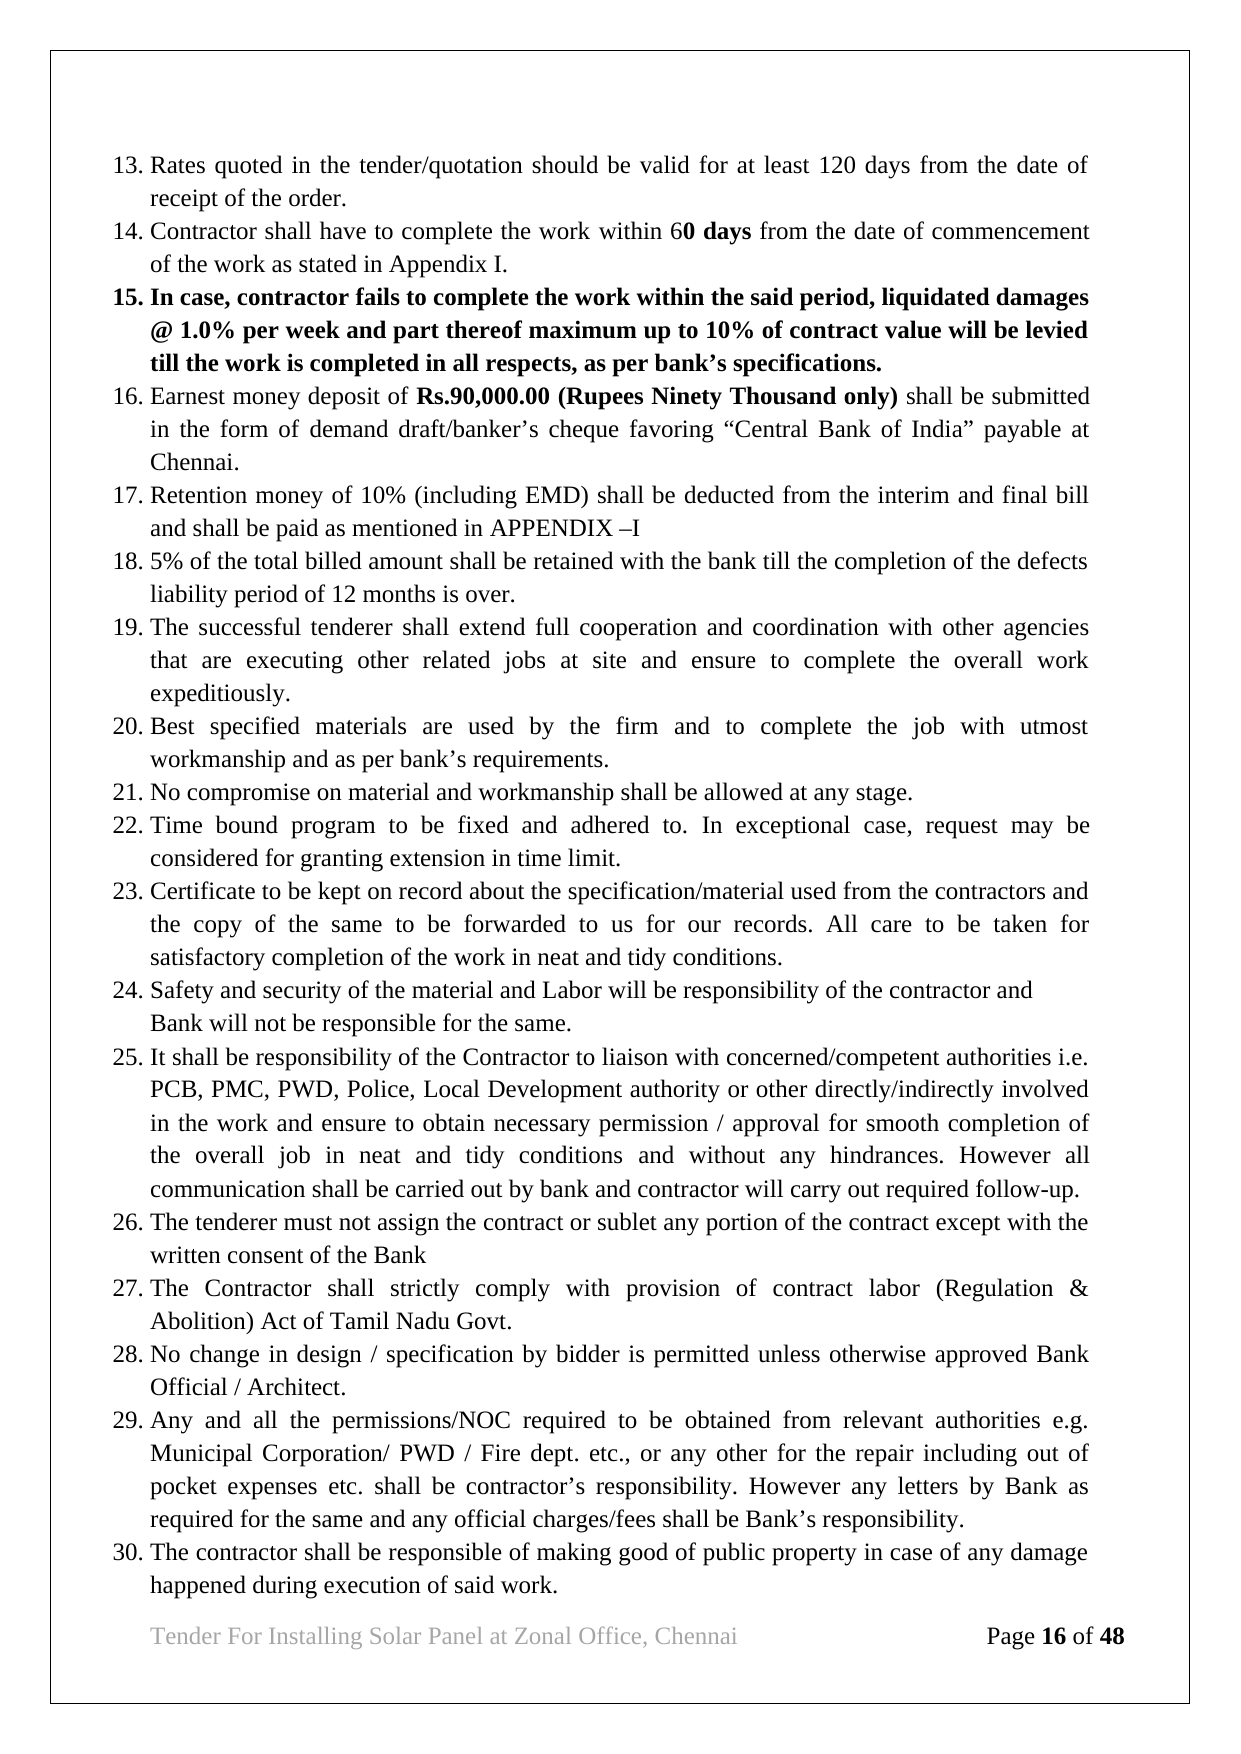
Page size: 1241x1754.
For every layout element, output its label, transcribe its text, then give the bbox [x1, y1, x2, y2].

list Certificate to be kept on record about the specification/material used from the contractors and the copy of the same to be forwarded to us for our records. All care to be taken for satisfactory completion of the work in neat and tidy conditions. [112, 876, 1090, 971]
list Earnest money deposit of Rs.90,000.00 (Rupees Ninety Thousand only) shall be submitted in the form of demand draft/banker’s cheque favoring “Central Bank of India” payable at Chennai. [112, 381, 1090, 476]
list It shall be responsibility of the Contractor to liaison with concerned/competent authorities i.e. PCB, PMC, PWD, Police, Local Development authority or other directly/indirectly involved in the work and ensure to obtain necessary permission / approval for smooth completion of the overall job in neat and tidy conditions and without any hindrances. However all communication shall be carried out by bank and contractor will carry out required follow-up. [112, 1042, 1090, 1202]
list Time bound program to be fixed and adhered to. In exceptional case, request may be considered for granting extension in time limit. [112, 810, 1090, 872]
list Retention money of 10% (including EMD) shall be deducted from the interim and final bill and shall be paid as mentioned in APPENDIX –I [112, 480, 1090, 542]
list The contractor shall be responsible of making good of public property in case of any damage happened during execution of said work. [112, 1537, 1090, 1599]
list The tenderer must not assign the contract or sublet any portion of the contract except with the written consent of the Bank [112, 1207, 1090, 1268]
list Safety and security of the material and Labor will be responsibility of the contractor and Bank will not be responsible for the same. [112, 976, 1090, 1037]
list 5% of the total billed amount shall be retained with the bank till the completion of the defects liability period of 12 months is over. [112, 546, 1090, 608]
list No compromise on material and workmanship shall be allowed at any stage. [112, 777, 1090, 806]
list No change in design / specification by bidder is permitted unless otherwise approved Bank Official / Architect. [112, 1339, 1090, 1401]
list Rates quoted in the tender/quotation should be valid for at least 120 days from the date of receipt of the order. [112, 150, 1090, 212]
list The successful tenderer shall extend full cooperation and coordination with other agencies that are executing other related jobs at site and ensure to complete the overall work expeditiously. [112, 612, 1090, 707]
list Best specified materials are used by the firm and to complete the job with utmost workmanship and as per bank’s requirements. [112, 711, 1090, 773]
list In case, contractor fails to complete the work within the said period, liquidated damages @ 1.0% per week and part thereof maximum up to 10% of contract value will be levied till the work is completed in all respects, as per bank’s specifications. [112, 282, 1090, 377]
list Contractor shall have to complete the work within 60 days from the date of commencement of the work as stated in Appendix I. [112, 216, 1090, 278]
list The Contractor shall strictly comply with provision of contract labor (Regulation & Abolition) Act of Tamil Nadu Govt. [112, 1273, 1090, 1334]
list Any and all the permissions/NOC required to be obtained from relevant authorities e.g. Municipal Corporation/ PWD / Fire dept. etc., or any other for the repair including out of pocket expenses etc. shall be contractor’s responsibility. However any letters by Bank as required for the same and any official charges/fees shall be Bank’s responsibility. [112, 1405, 1090, 1533]
